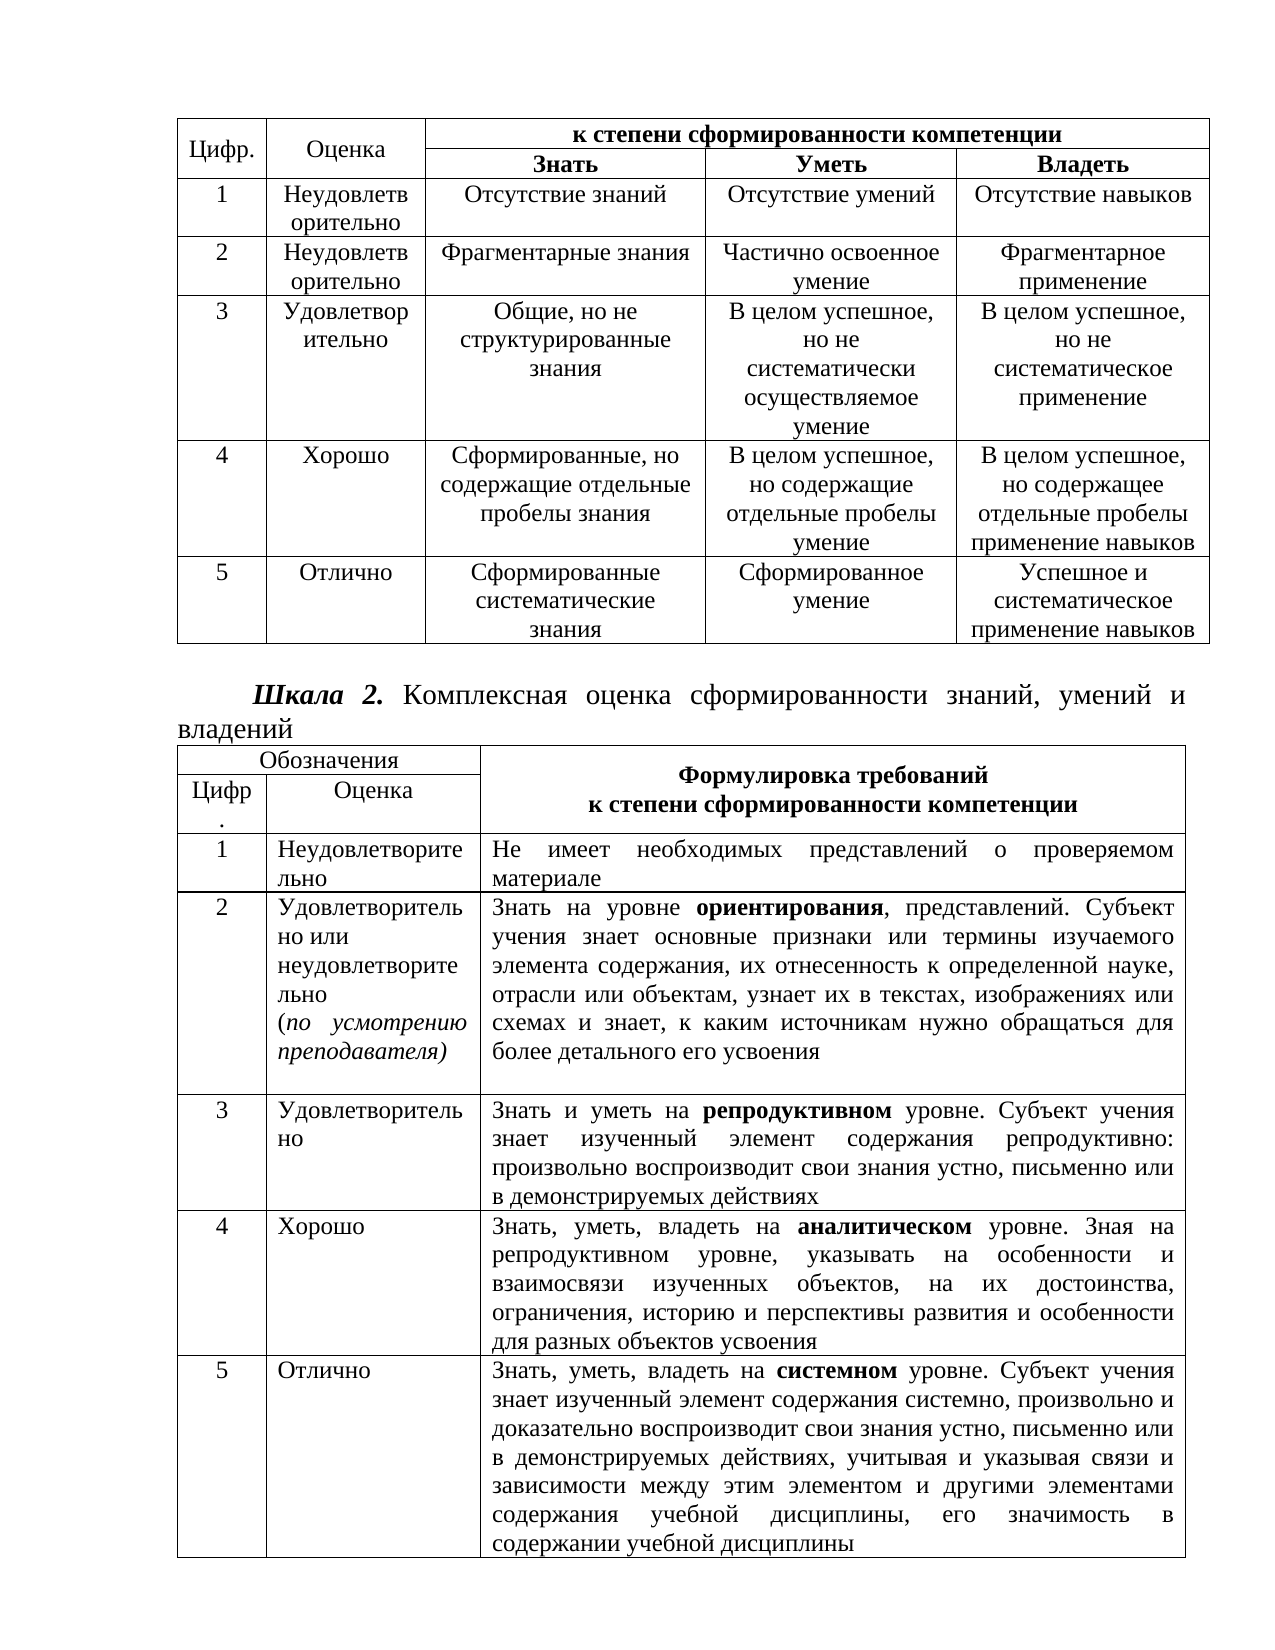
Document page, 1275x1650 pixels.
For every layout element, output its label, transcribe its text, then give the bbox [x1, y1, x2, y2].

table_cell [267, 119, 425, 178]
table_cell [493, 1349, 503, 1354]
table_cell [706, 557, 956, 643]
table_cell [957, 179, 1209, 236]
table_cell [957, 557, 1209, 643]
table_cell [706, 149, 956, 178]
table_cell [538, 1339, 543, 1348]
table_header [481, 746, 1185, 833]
text Шкала 2. Комплексная оценка сформированности знаний, умений и владений [177, 677, 1186, 744]
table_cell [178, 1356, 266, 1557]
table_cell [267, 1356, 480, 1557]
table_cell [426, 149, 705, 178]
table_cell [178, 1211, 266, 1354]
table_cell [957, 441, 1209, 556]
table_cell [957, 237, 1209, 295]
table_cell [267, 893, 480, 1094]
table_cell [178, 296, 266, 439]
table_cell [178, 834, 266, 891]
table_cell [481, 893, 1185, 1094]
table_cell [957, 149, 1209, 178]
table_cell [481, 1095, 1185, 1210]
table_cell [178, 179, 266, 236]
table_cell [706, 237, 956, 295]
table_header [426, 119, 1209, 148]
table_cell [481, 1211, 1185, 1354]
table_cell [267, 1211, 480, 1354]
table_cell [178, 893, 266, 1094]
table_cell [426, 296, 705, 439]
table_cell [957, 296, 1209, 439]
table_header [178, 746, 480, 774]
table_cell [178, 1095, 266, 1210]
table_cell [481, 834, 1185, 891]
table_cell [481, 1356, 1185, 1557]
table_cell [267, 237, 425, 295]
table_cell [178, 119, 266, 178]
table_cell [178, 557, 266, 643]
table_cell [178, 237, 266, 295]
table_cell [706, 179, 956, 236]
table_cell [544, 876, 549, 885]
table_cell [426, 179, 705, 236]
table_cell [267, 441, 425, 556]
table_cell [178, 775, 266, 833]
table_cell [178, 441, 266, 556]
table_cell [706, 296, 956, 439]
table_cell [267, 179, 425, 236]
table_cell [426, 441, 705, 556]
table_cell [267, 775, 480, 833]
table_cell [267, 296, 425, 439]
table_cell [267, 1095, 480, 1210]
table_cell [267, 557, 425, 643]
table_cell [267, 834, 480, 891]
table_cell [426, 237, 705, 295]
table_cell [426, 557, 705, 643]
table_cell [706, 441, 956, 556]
